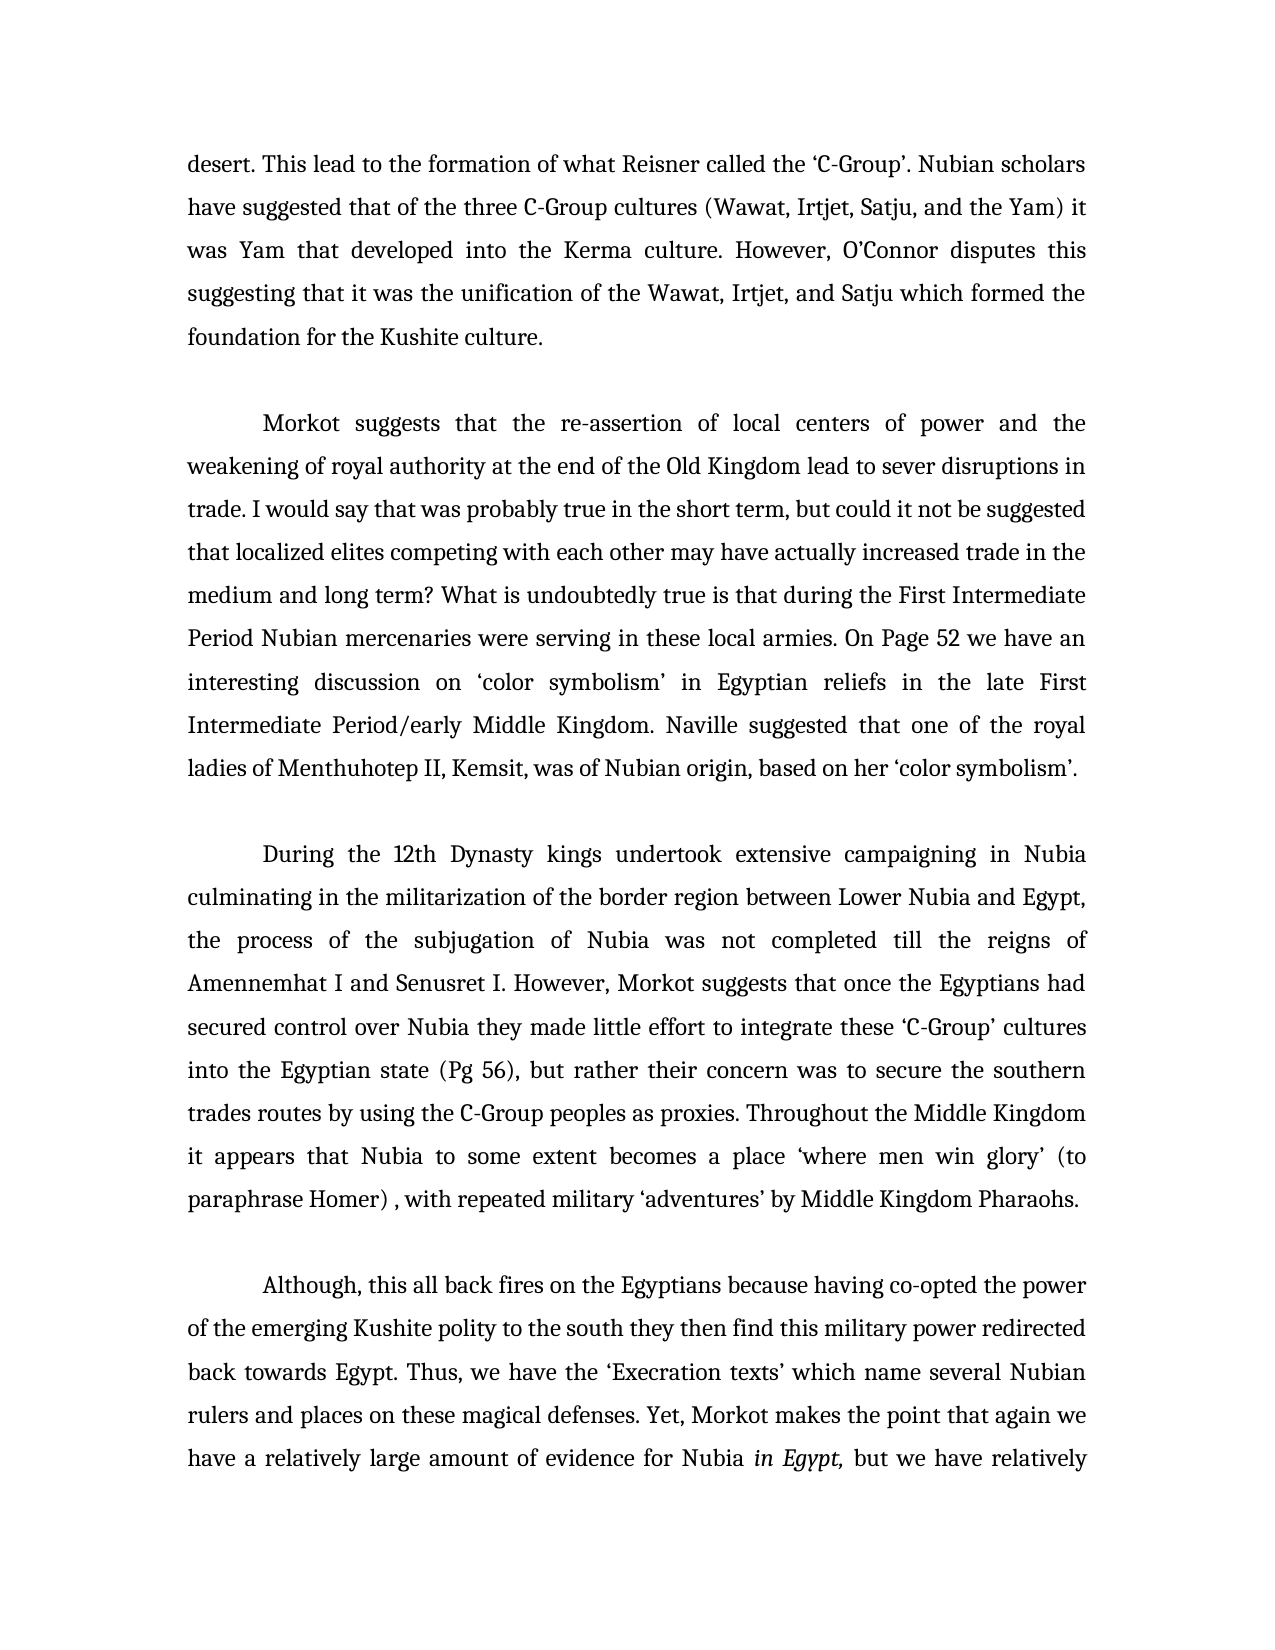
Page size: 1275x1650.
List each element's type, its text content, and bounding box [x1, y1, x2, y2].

text During the 12th Dynasty kings undertook extensive campaigning in Nubia culminating in the militarization of the border region between Lower Nubia and Egypt, the process of the subjugation of Nubia was not completed till the reigns of Amennemhat I and Senusret I. However, Morkot suggests that once the Egyptians had secured control over Nubia they made little effort to integrate these ‘C-Group’ cultures into the Egyptian state (Pg 56), but rather their concern was to secure the southern trades routes by using the C-Group peoples as proxies. Throughout the Middle Kingdom it appears that Nubia to some extent becomes a place ‘where men win glory’ (to paraphrase Homer) , with repeated military ‘adventures’ by Middle Kingdom Pharaohs. [187, 840, 1087, 1214]
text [187, 1271, 1087, 1472]
text Morkot suggests that the re-assertion of local centers of power and the weakening of royal authority at the end of the Old Kingdom lead to sever disruptions in trade. I would say that was probably true in the short term, but could it not be suggested that localized elites competing with each other may have actually increased trade in the medium and long term? What is undoubtedly true is that during the First Intermediate Period Nubian mercenaries were serving in these local armies. On Page 52 we have an interesting discussion on ‘color symbolism’ in Egyptian reliefs in the late First Intermediate Period/early Middle Kingdom. Naville suggested that one of the royal ladies of Menthuhotep II, Kemsit, was of Nubian origin, based on her ‘color symbolism’. [187, 409, 1087, 782]
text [187, 150, 1087, 351]
